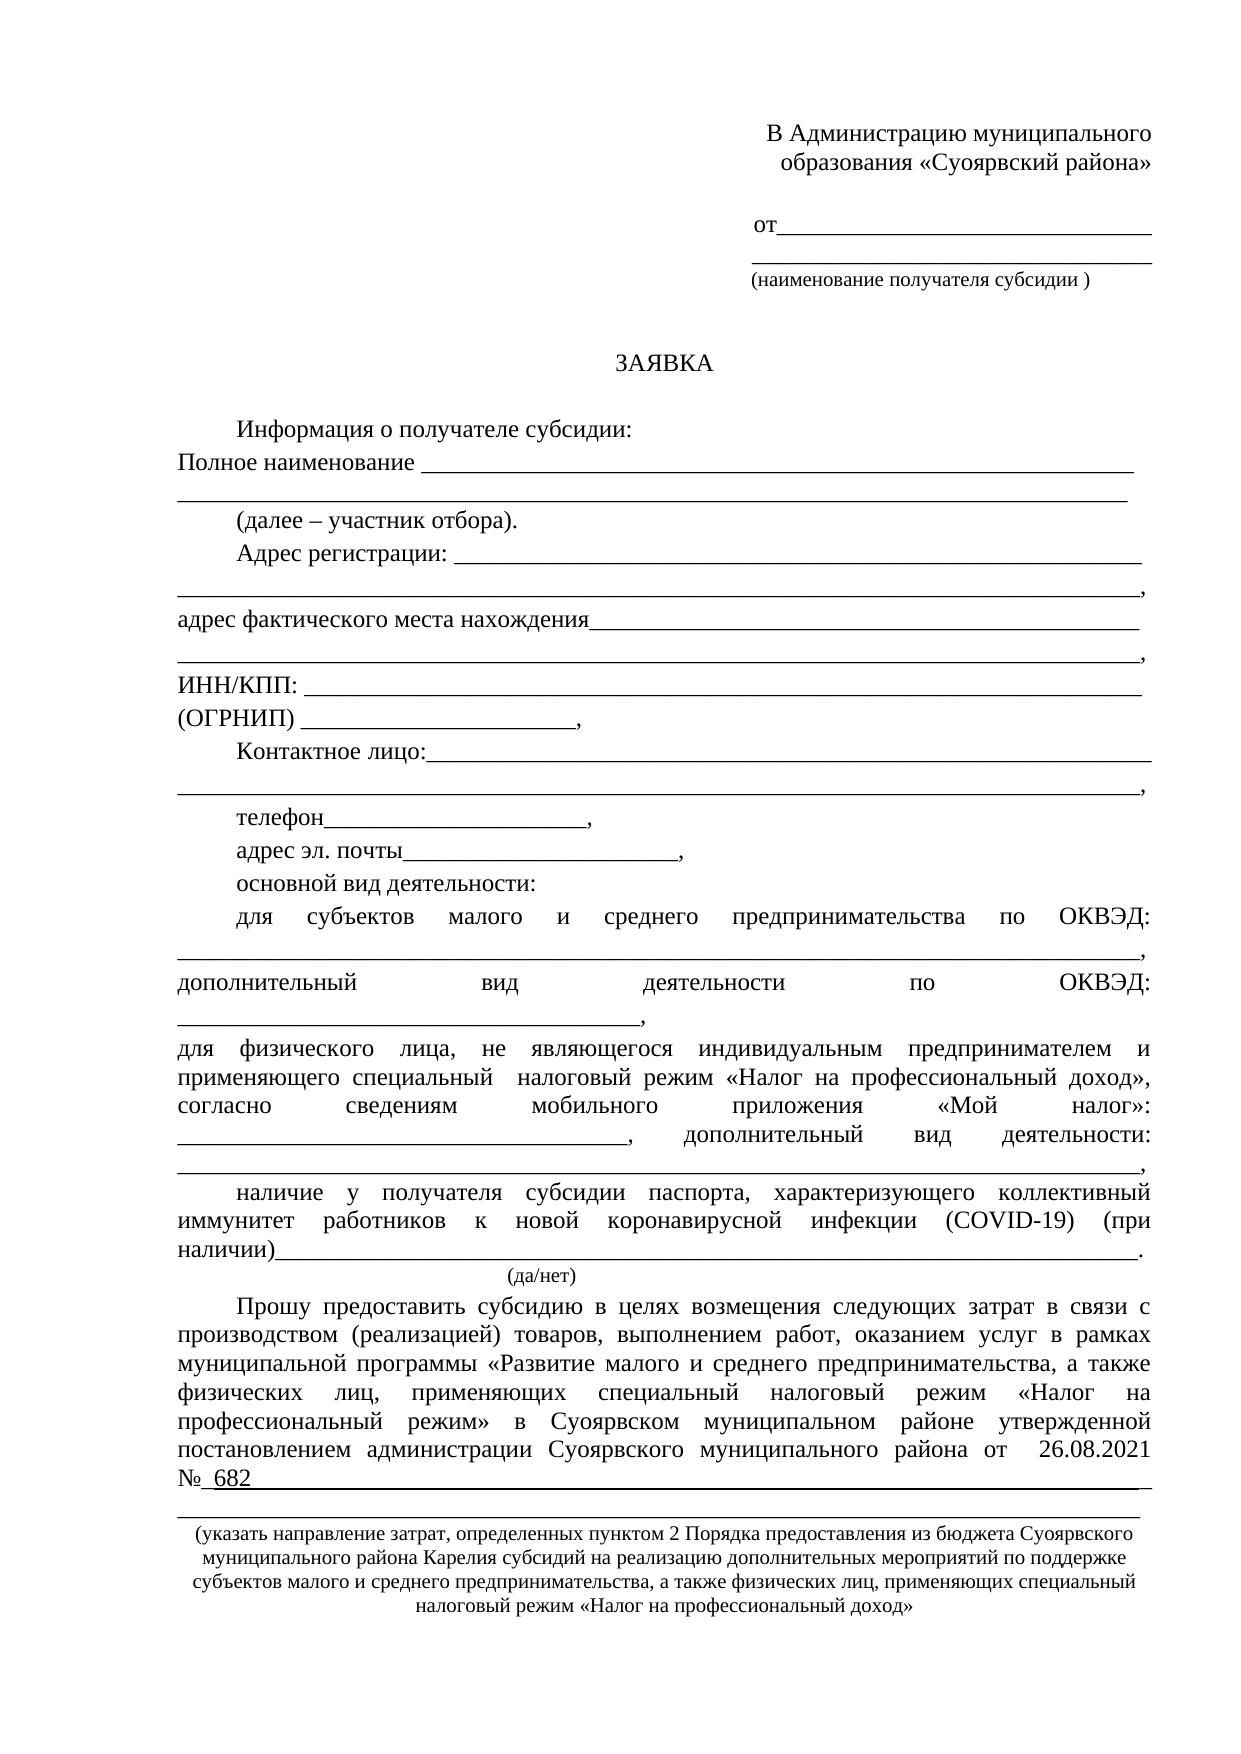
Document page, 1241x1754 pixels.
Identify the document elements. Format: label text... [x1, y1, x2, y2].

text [177, 1521, 1152, 1617]
text основной вид деятельности: [177, 868, 1152, 897]
text Прошу предоставить субсидию в целях возмещения следующих затрат в связи с производством (реализацией) товаров, выполнением работ, оказанием услуг в рамках муниципальной программы «Развитие малого и среднего предпринимательства, а также физических лиц, применяющих специальный налоговый режим «Налог на профессиональный режим» в Суоярвском муниципальном районе утвержденной постановлением администрации Суоярвского муниципального района от 26.08.2021 №_682 _ _____________________________________________________________________________ [177, 1291, 1152, 1521]
text Полное наименование _________________________________________________________ ____________________________________________________________________________ [177, 447, 1152, 505]
text наличие у получателя субсидии паспорта, характеризующего коллективный иммунитет работников к новой коронавирусной инфекции (COVID-19) (при наличии)_____________________________________________________________________. [177, 1177, 1152, 1263]
text ________________________________ [177, 238, 1152, 267]
text (ОГРНИП) ______________________, [177, 703, 1152, 732]
text для физического лица, не являющегося индивидуальным предпринимателем и применяющего специальный налоговый режим «Налог на профессиональный доход», согласно сведениям мобильного приложения «Мой налог»: ____________________________________, дополнительный вид деятельности: _____________________________________________________________________________, [177, 1033, 1152, 1177]
text Контактное лицо:__________________________________________________________ _____________________________________________________________________________, [177, 736, 1152, 798]
text для субъектов малого и среднего предпринимательства по ОКВЭД: _____________________________________________________________________________, дополнительный вид деятельности по ОКВЭД: _____________________________________, [177, 901, 1152, 1029]
text ЗАЯВКА [177, 348, 1152, 377]
text (да/нет) [177, 1263, 1152, 1287]
text адрес фактического места нахождения____________________________________________ [177, 604, 1152, 633]
text образования «Суоярвский района» [177, 147, 1152, 176]
text (наименование получателя субсидии ) [177, 267, 1152, 291]
text _____________________________________________________________________________, [177, 571, 1152, 599]
text от______________________________ [177, 209, 1152, 238]
text ИНН/КПП: ___________________________________________________________________ [177, 670, 1152, 699]
text (далее – участник отбора). [177, 505, 1152, 533]
text В Администрацию муниципального [177, 118, 1152, 147]
text Информация о получателе субсидии: [177, 414, 1152, 443]
text телефон_____________________, [177, 802, 1152, 831]
text адрес эл. почты______________________, [177, 835, 1152, 864]
text Адрес регистрации: _______________________________________________________ [177, 538, 1152, 567]
text _____________________________________________________________________________, [177, 637, 1152, 666]
